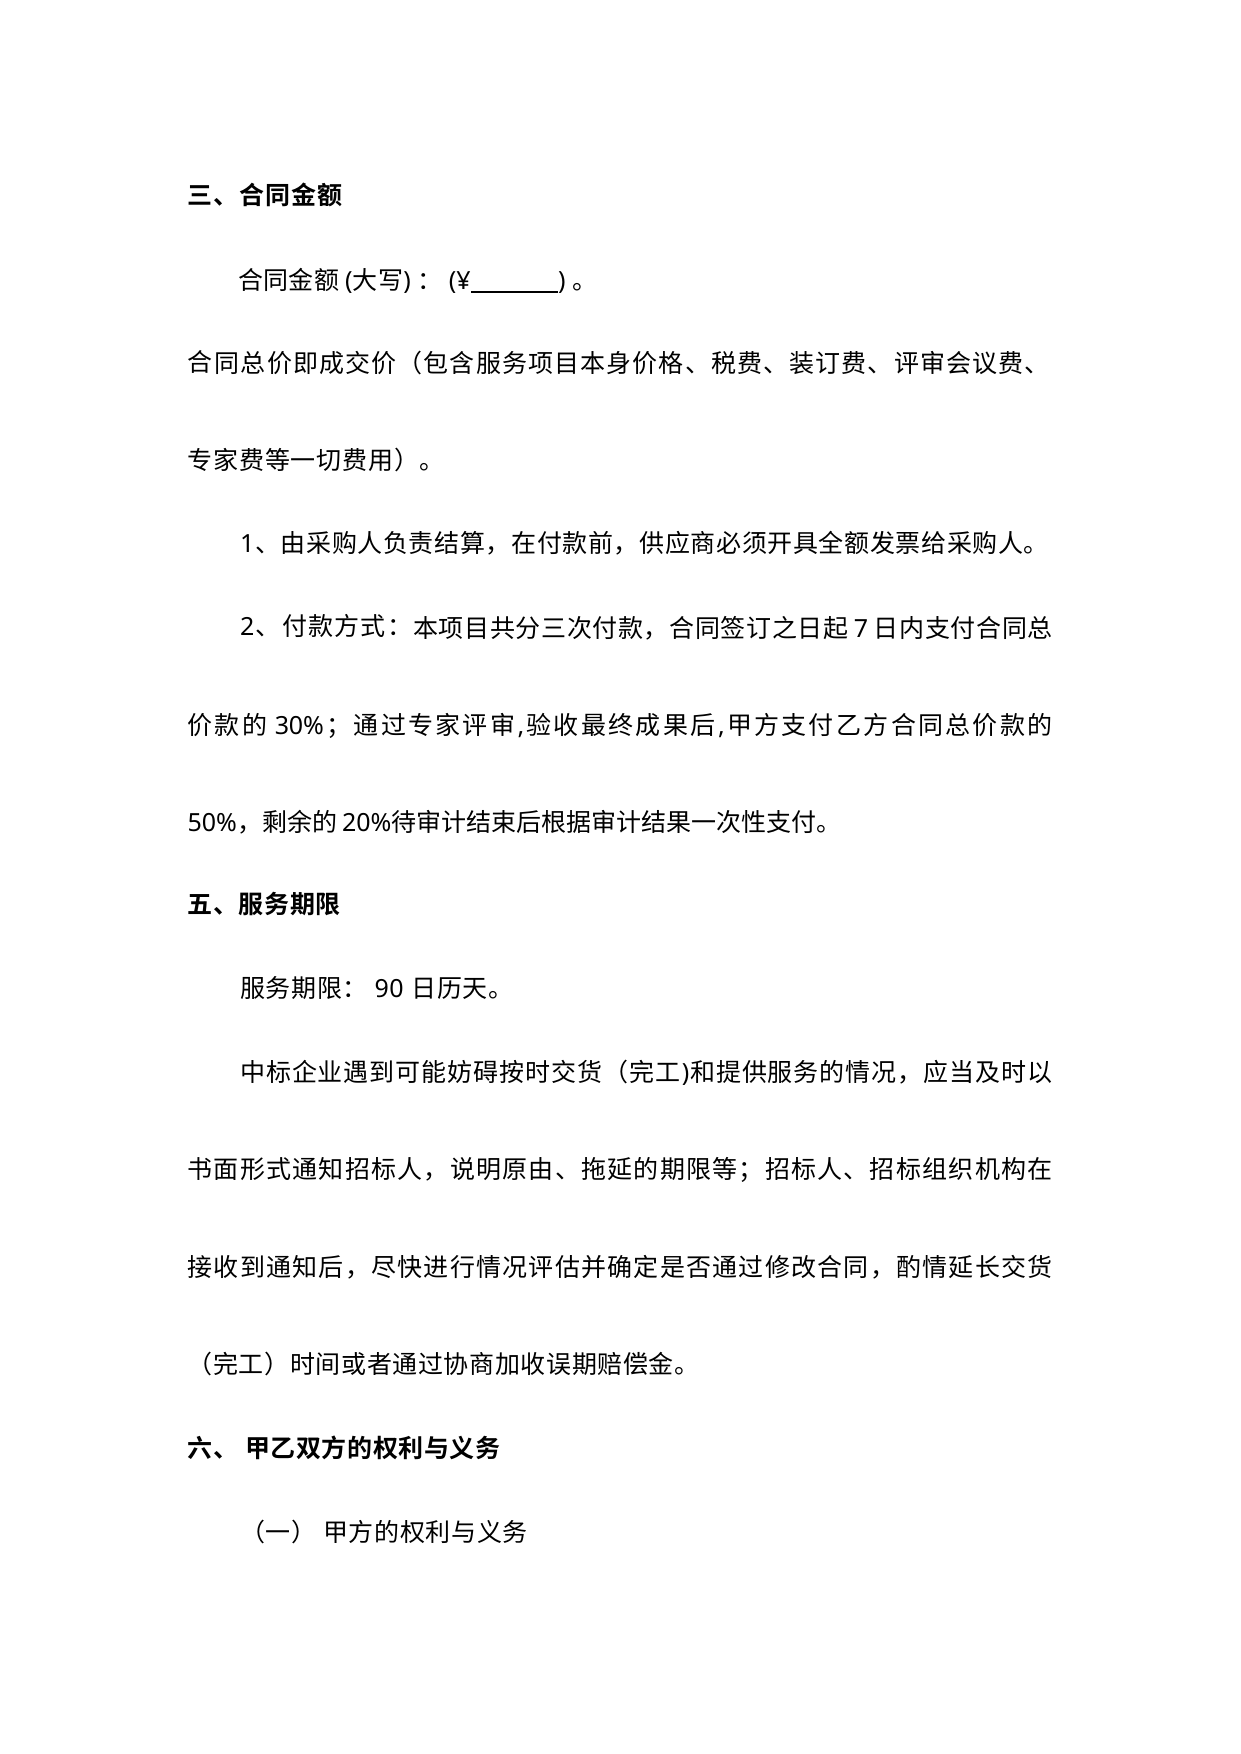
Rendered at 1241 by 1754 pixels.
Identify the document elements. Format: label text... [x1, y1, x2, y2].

text 1、由采购人负责结算，在付款前，供应商必须开具全额发票给采购人。 [187, 509, 1053, 574]
text 六、 甲乙双方的权利与义务 [187, 1415, 1053, 1480]
text 合同金额 (大写) ： (¥ ) 。 [187, 246, 1053, 311]
text 三、合同金额 [187, 162, 1053, 227]
text 合同总价即成交价（包含服务项目本身价格、税费、装订费、评审会议费、专家费等一切费用）。 [187, 329, 1053, 491]
text （一） 甲方的权利与义务 [187, 1499, 1053, 1564]
text 2、付款方式：本项目共分三次付款，合同签订之日起7日内支付合同总价款的30%；通过专家评审,验收最终成果后,甲方支付乙方合同总价款的50%，剩余的20%待审计结束后根据审计结果一次性支付。 [187, 593, 1053, 853]
text 服务期限： 90 日历天。 [187, 955, 1053, 1020]
text 中标企业遇到可能妨碍按时交货（完工)和提供服务的情况，应当及时以书面形式通知招标人，说明原由、拖延的期限等；招标人、招标组织机构在接收到通知后，尽快进行情况评估并确定是否通过修改合同，酌情延长交货（完工）时间或者通过协商加收误期赔偿金。 [187, 1039, 1053, 1396]
text 五、服务期限 [187, 871, 1053, 936]
